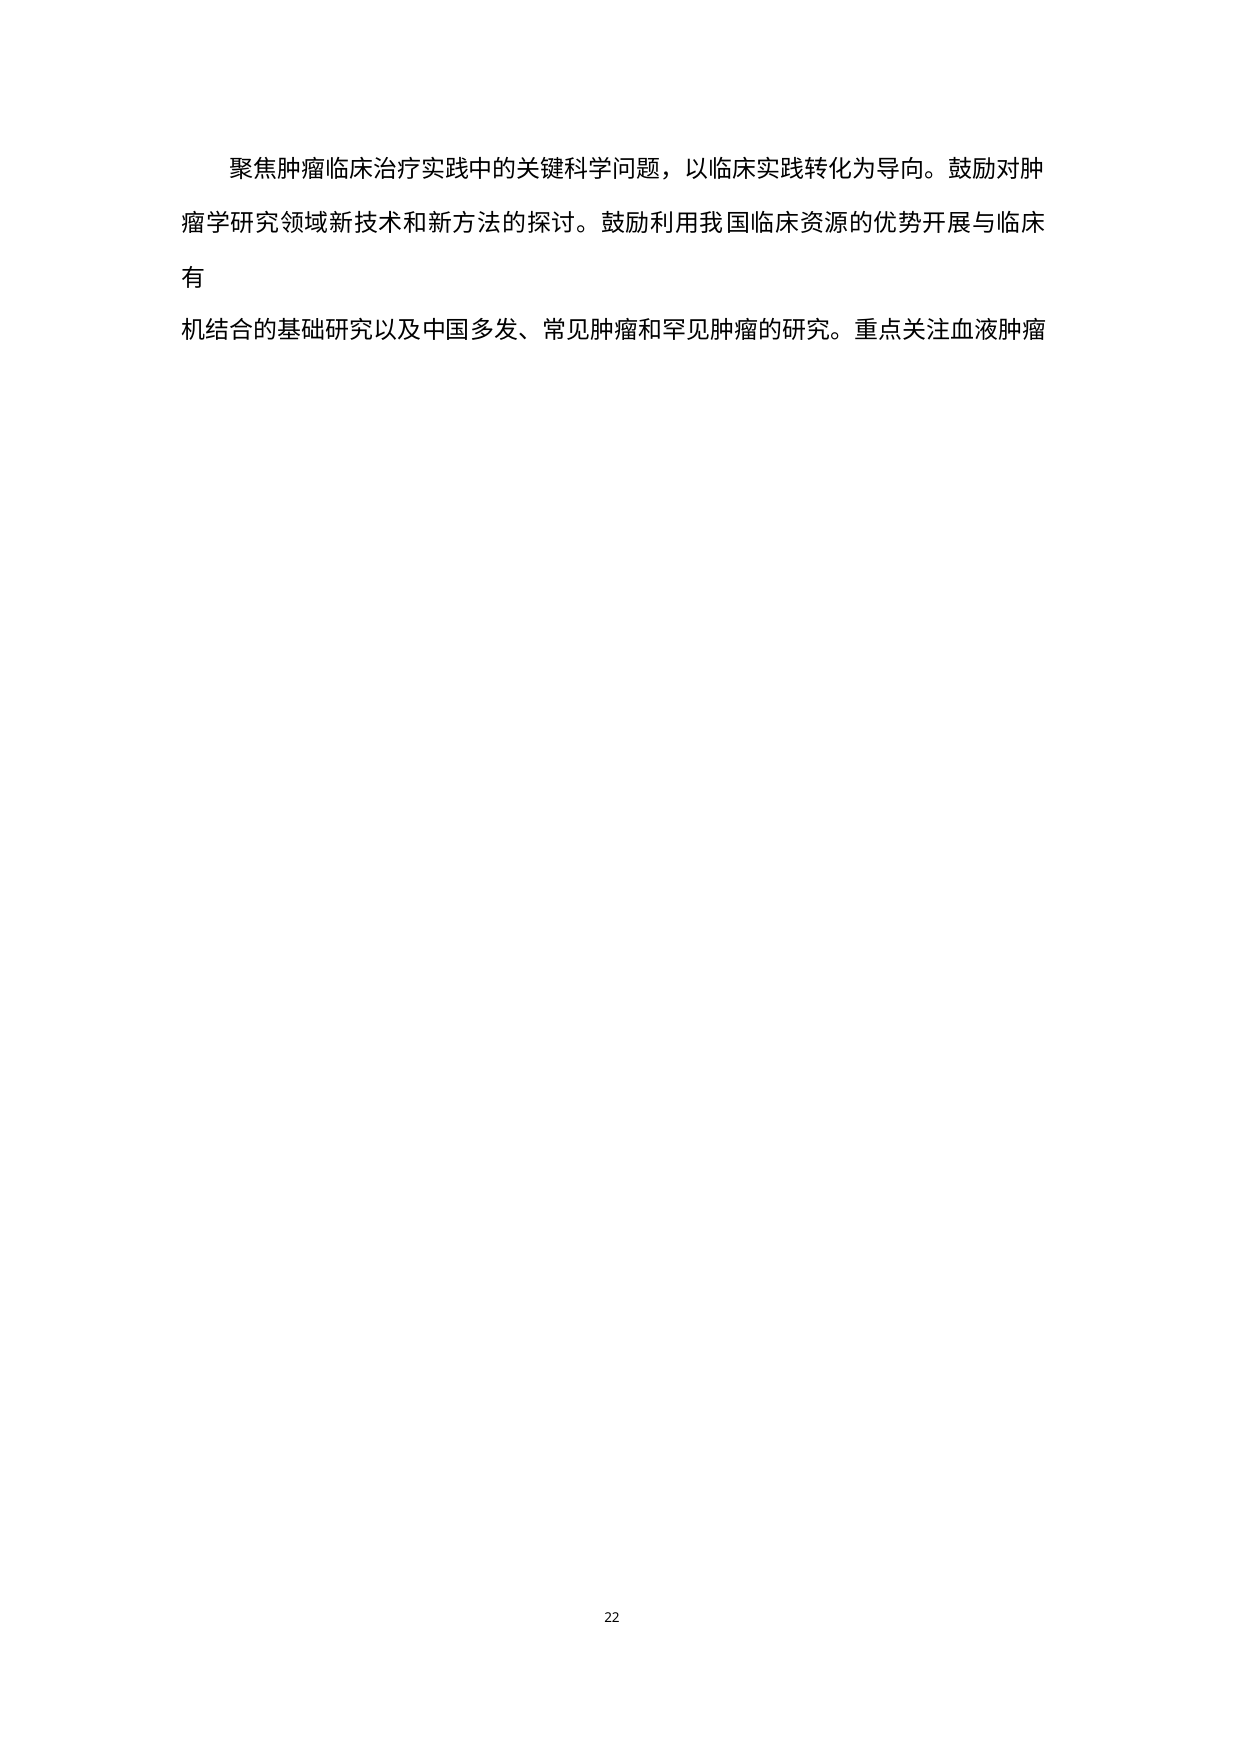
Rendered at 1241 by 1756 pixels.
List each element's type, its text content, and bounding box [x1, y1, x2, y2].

text 机结合的基础研究以及中国多发、常见肿瘤和罕见肿瘤的研究。重点关注血液肿瘤 [181, 313, 1054, 345]
text 聚焦肿瘤临床治疗实践中的关键科学问题，以临床实践转化为导向。鼓励对肿 瘤学研究领域新技术和新方法的探讨。鼓励利用我国临床资源的优势开展与临床有 [181, 149, 1046, 293]
